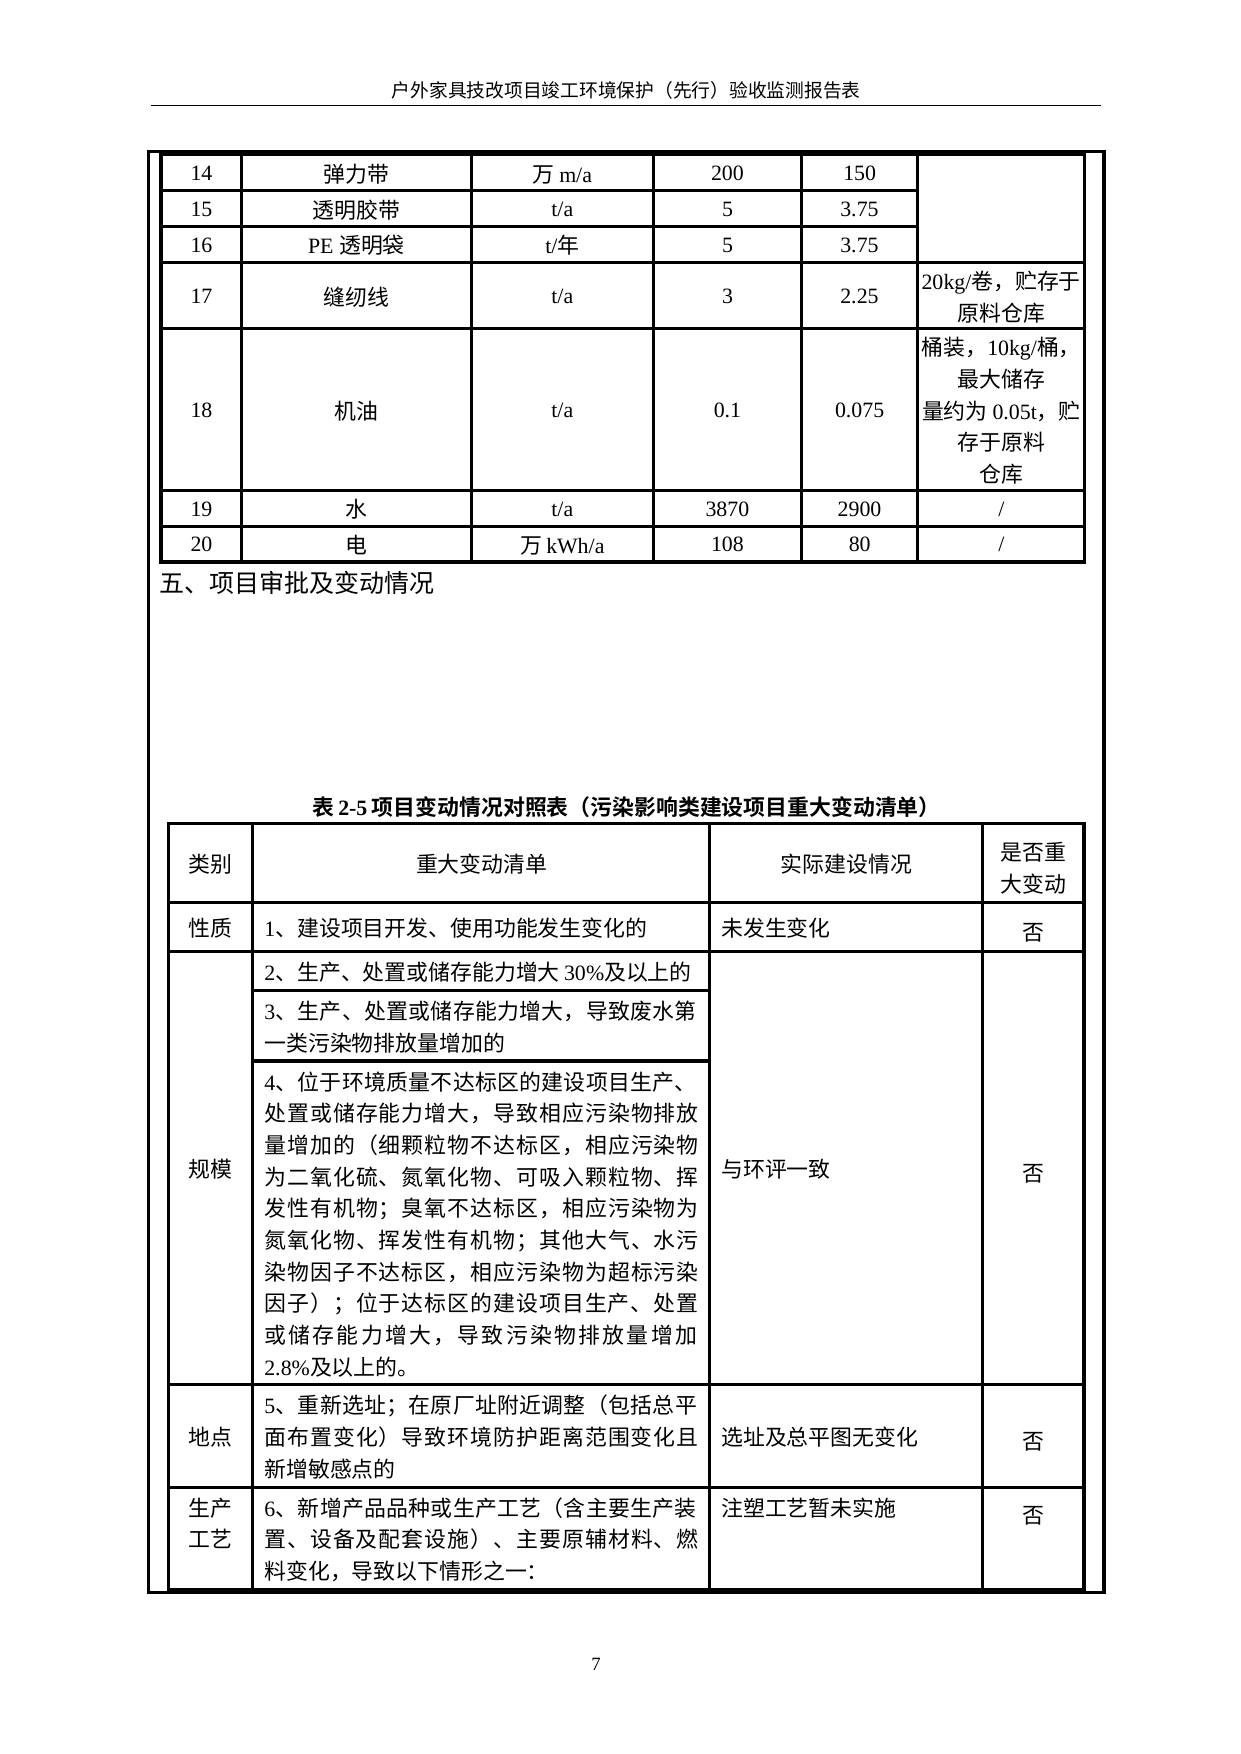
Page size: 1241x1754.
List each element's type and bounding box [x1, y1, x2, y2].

table_header [150, 153, 1102, 1591]
